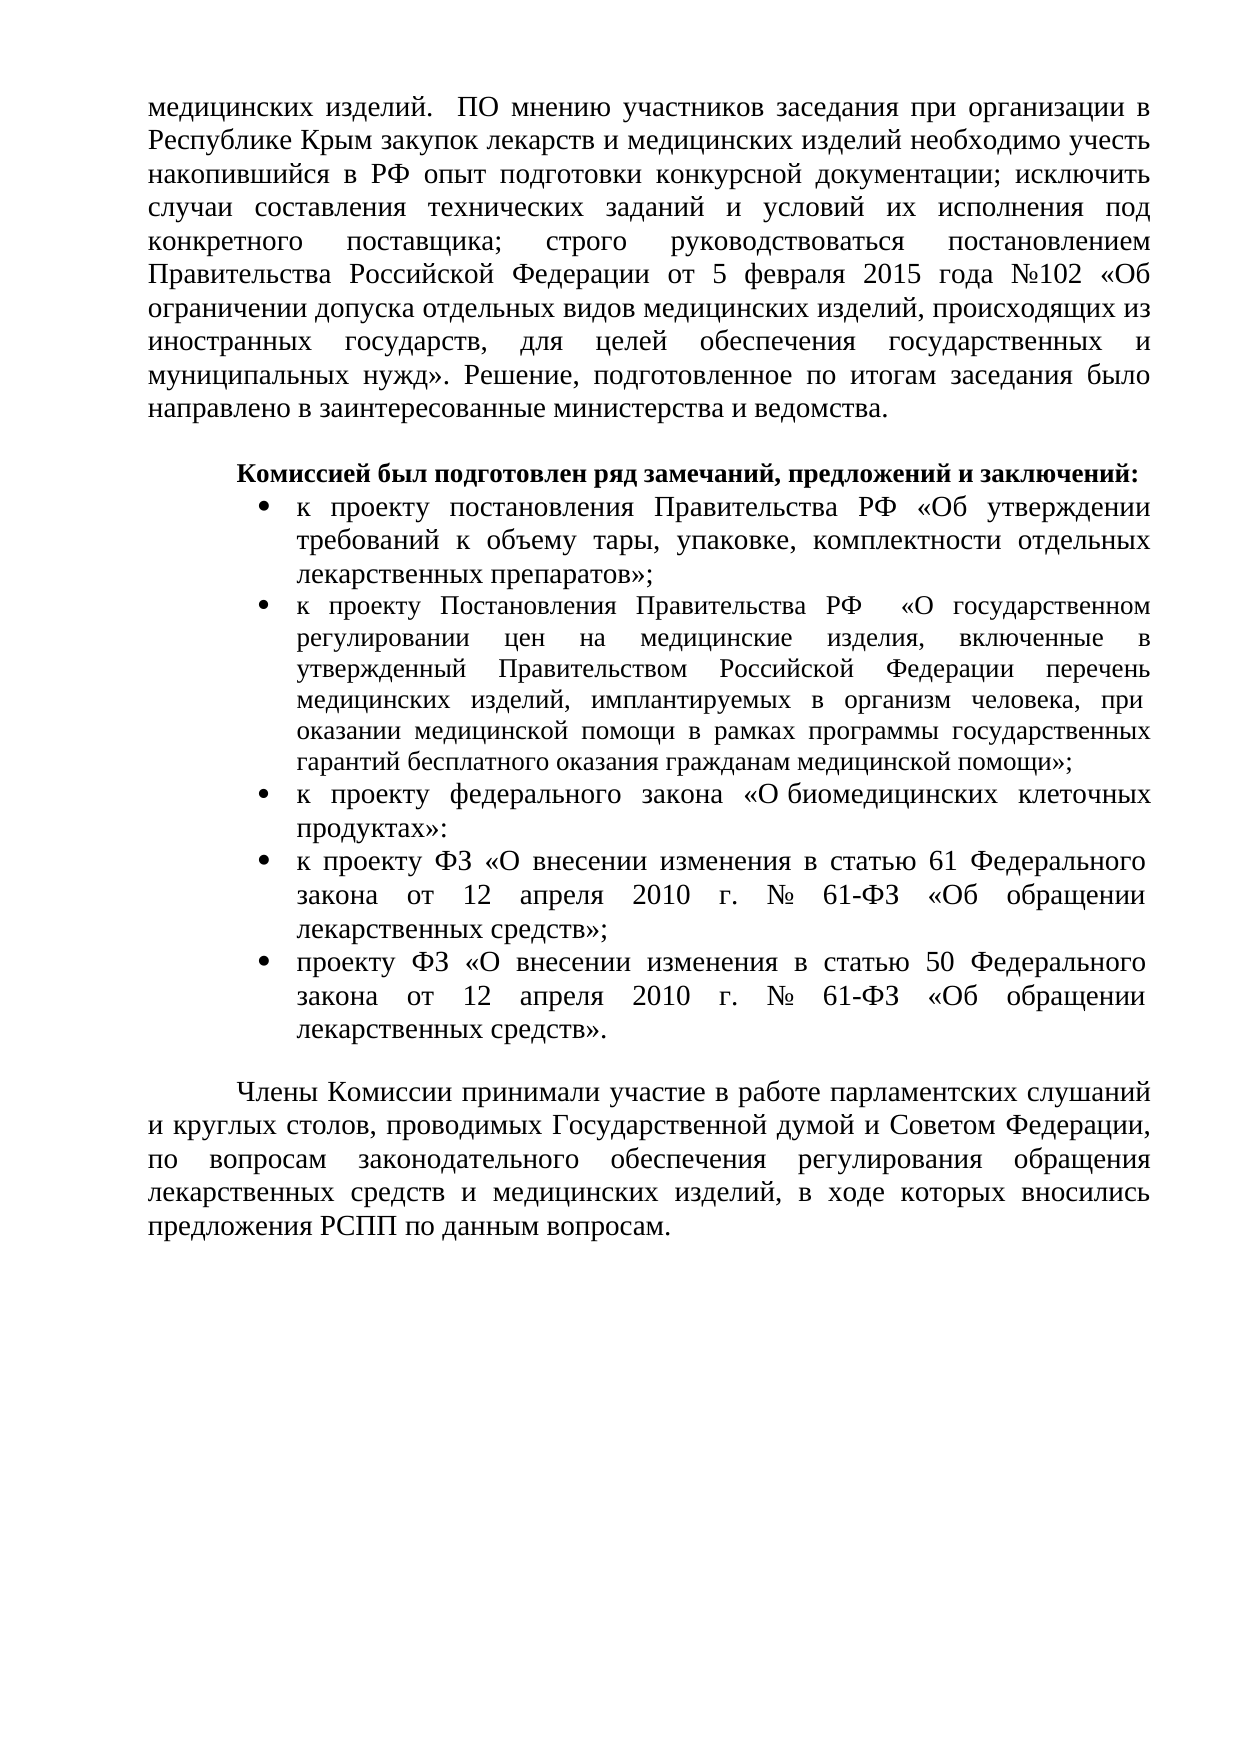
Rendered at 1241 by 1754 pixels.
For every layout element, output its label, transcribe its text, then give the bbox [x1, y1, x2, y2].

list к проекту ФЗ «О внесении изменения в статью 61 Федерального закона от 12 апреля 2010 г. № 61-ФЗ «Об обращении лекарственных средств»; [259, 843, 1147, 944]
list к проекту федерального закона «О биомедицинских клеточных продуктах»: [259, 776, 1152, 843]
list Комиссией был подготовлен ряд замечаний, предложений и заключений: [148, 458, 1152, 489]
list к проекту постановления Правительства РФ «Об утверждении требований к объему тары, упаковке, комплектности отдельных лекарственных препаратов»; [259, 489, 1152, 589]
list к проекту Постановления Правительства РФ «О государственном регулировании цен на медицинские изделия, включенные в утвержденный Правительством Российской Федерации перечень медицинских изделий, имплантируемых в организм человека, при оказании медицинской помощи в рамках программы государственных гарантий бесплатного оказания гражданам медицинской помощи»; [259, 589, 1152, 776]
text Члены Комиссии принимали участие в работе парламентских слушаний и круглых столов, проводимых Государственной думой и Советом Федерации, по вопросам законодательного обеспечения регулирования обращения лекарственных средств и медицинских изделий, в ходе которых вносились предложения РСПП по данным вопросам. [148, 1074, 1152, 1241]
list проекту ФЗ «О внесении изменения в статью 50 Федерального закона от 12 апреля 2010 г. № 61-ФЗ «Об обращении лекарственных средств». [259, 944, 1147, 1045]
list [148, 89, 1152, 424]
